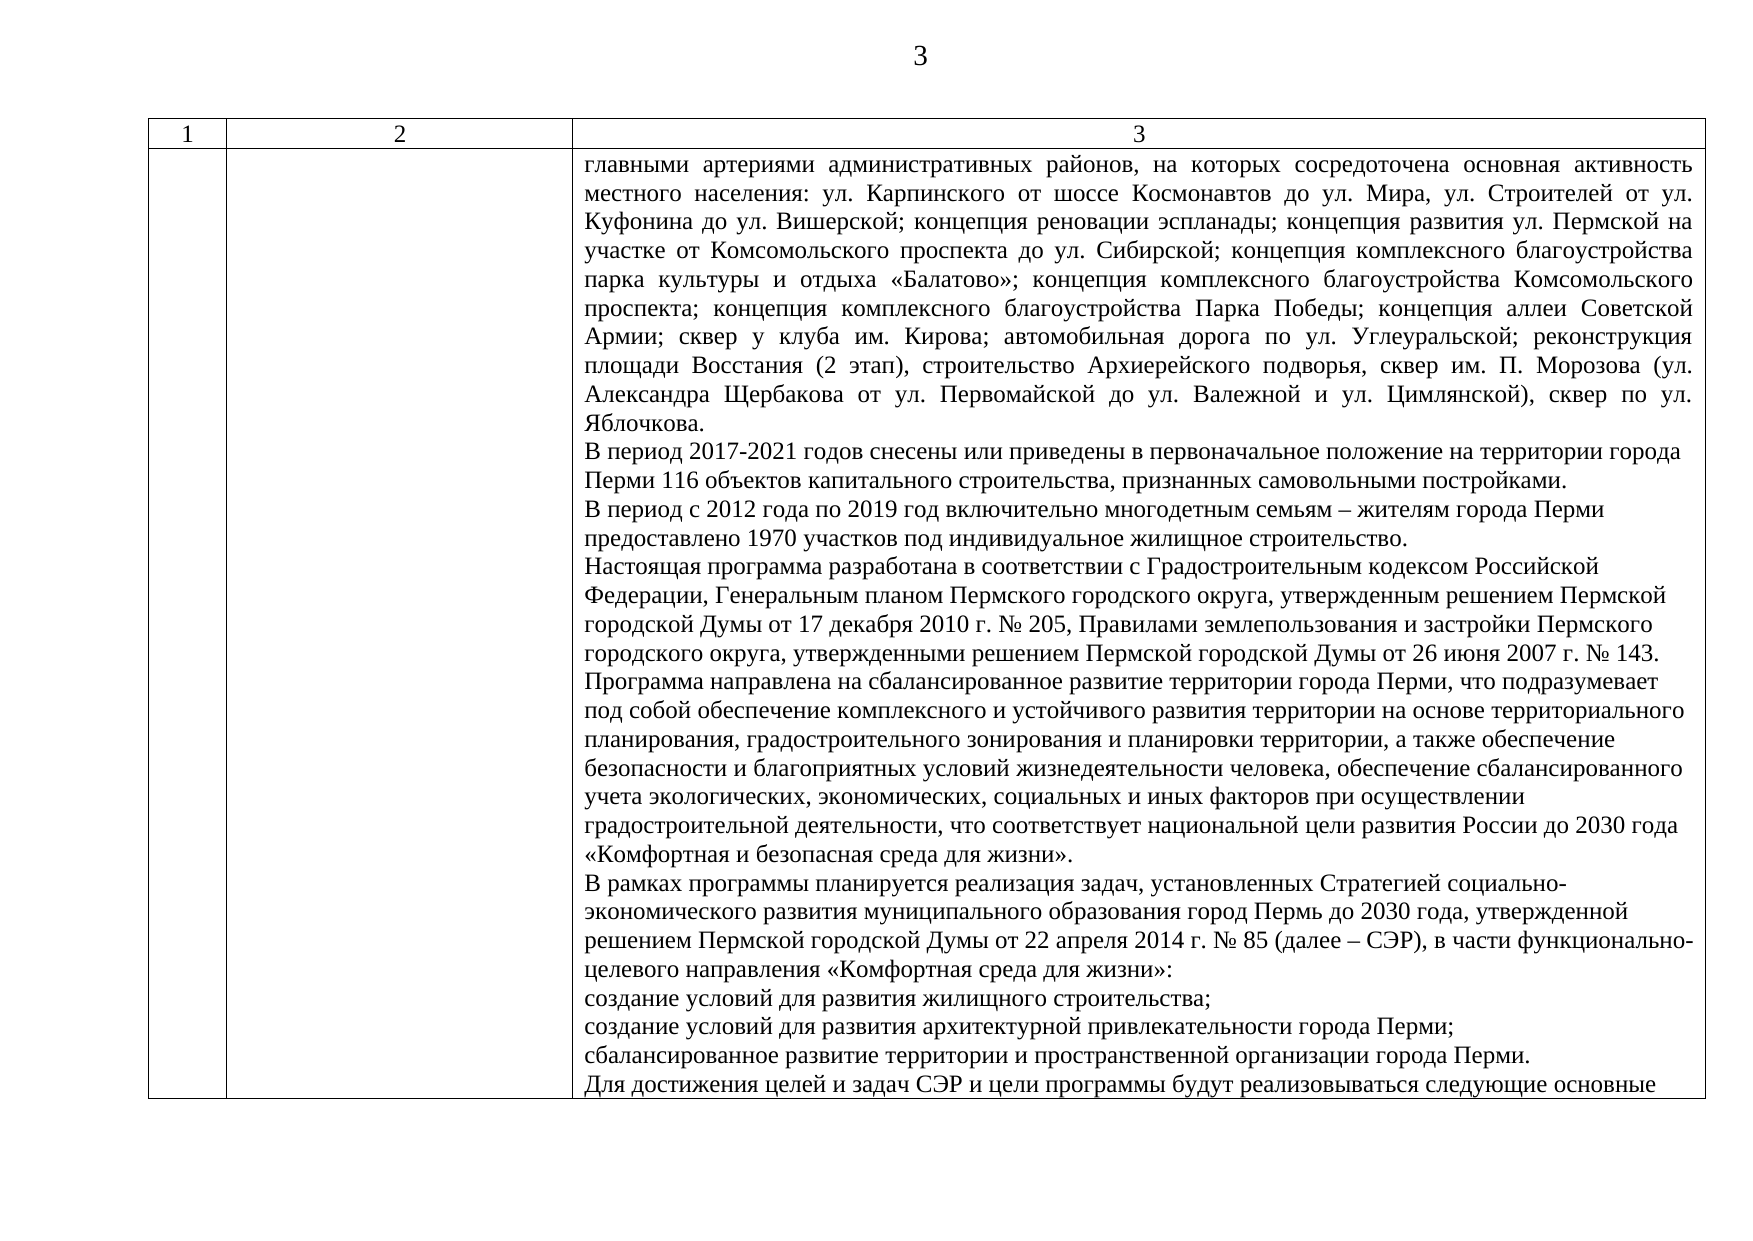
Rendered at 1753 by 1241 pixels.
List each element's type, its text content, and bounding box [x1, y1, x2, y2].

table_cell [573, 149, 1705, 1098]
table_header 2 [227, 119, 572, 148]
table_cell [227, 149, 572, 1098]
table_cell 5 [149, 149, 226, 1098]
table_header 3 [573, 119, 1705, 148]
table_header 1 [149, 119, 226, 148]
